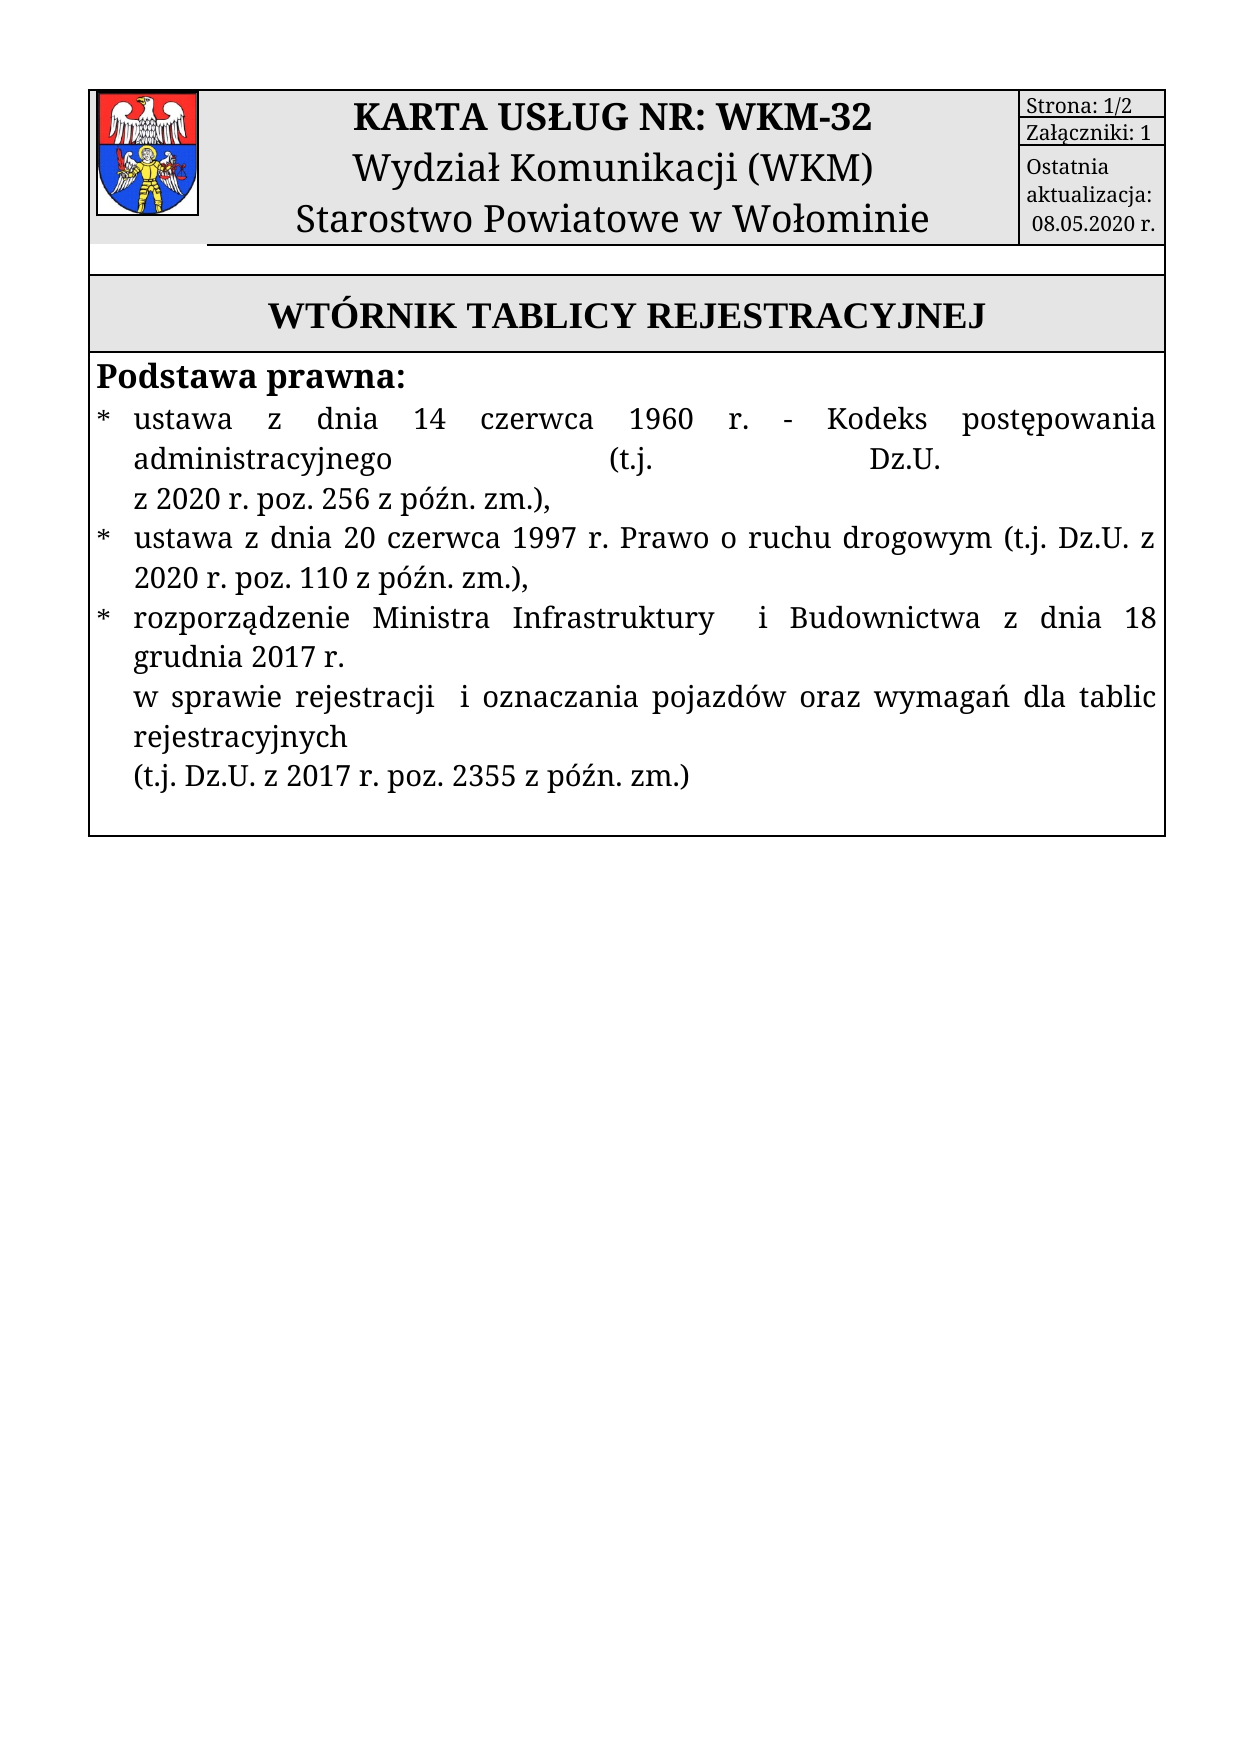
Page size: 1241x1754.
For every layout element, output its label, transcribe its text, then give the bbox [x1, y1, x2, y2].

table_cell Załączniki: 1 [1020, 118, 1164, 144]
table_header [90, 91, 207, 244]
picture [98, 93, 197, 214]
table_header Strona: 1/2 [1020, 91, 1164, 116]
table_cell Podstawa prawna: ustawa z dnia 14 czerwca 1960 r. - Kodeks postępowania administracyjnego (t.j. Dz.U. z 2020 r. poz. 256 z późn. zm.), ustawa z dnia 20 czerwca 1997 r. Prawo o ruchu drogowym (t.j. Dz.U. z 2020 r. poz. 110 z późn. zm.), rozporządzenie Ministra Infrastruktury i Budownictwa z dnia 18 grudnia 2017 r. w sprawie rejestracji i oznaczania pojazdów oraz wymagań dla tablic rejestracyjnych (t.j. Dz.U. z 2017 r. poz. 2355 z późn. zm.) [90, 353, 1164, 835]
table_cell Ostatnia aktualizacja: 08.05.2020 r. [1020, 146, 1164, 244]
table_header KARTA USŁUG NR: WKM-32 Wydział Komunikacji (WKM) Starostwo Powiatowe w Wołominie [207, 91, 1018, 244]
table_cell [90, 244, 1159, 274]
table_cell WTÓRNIK TABLICY REJESTRACYJNEJ [90, 276, 1164, 351]
table_cell [1159, 246, 1164, 274]
